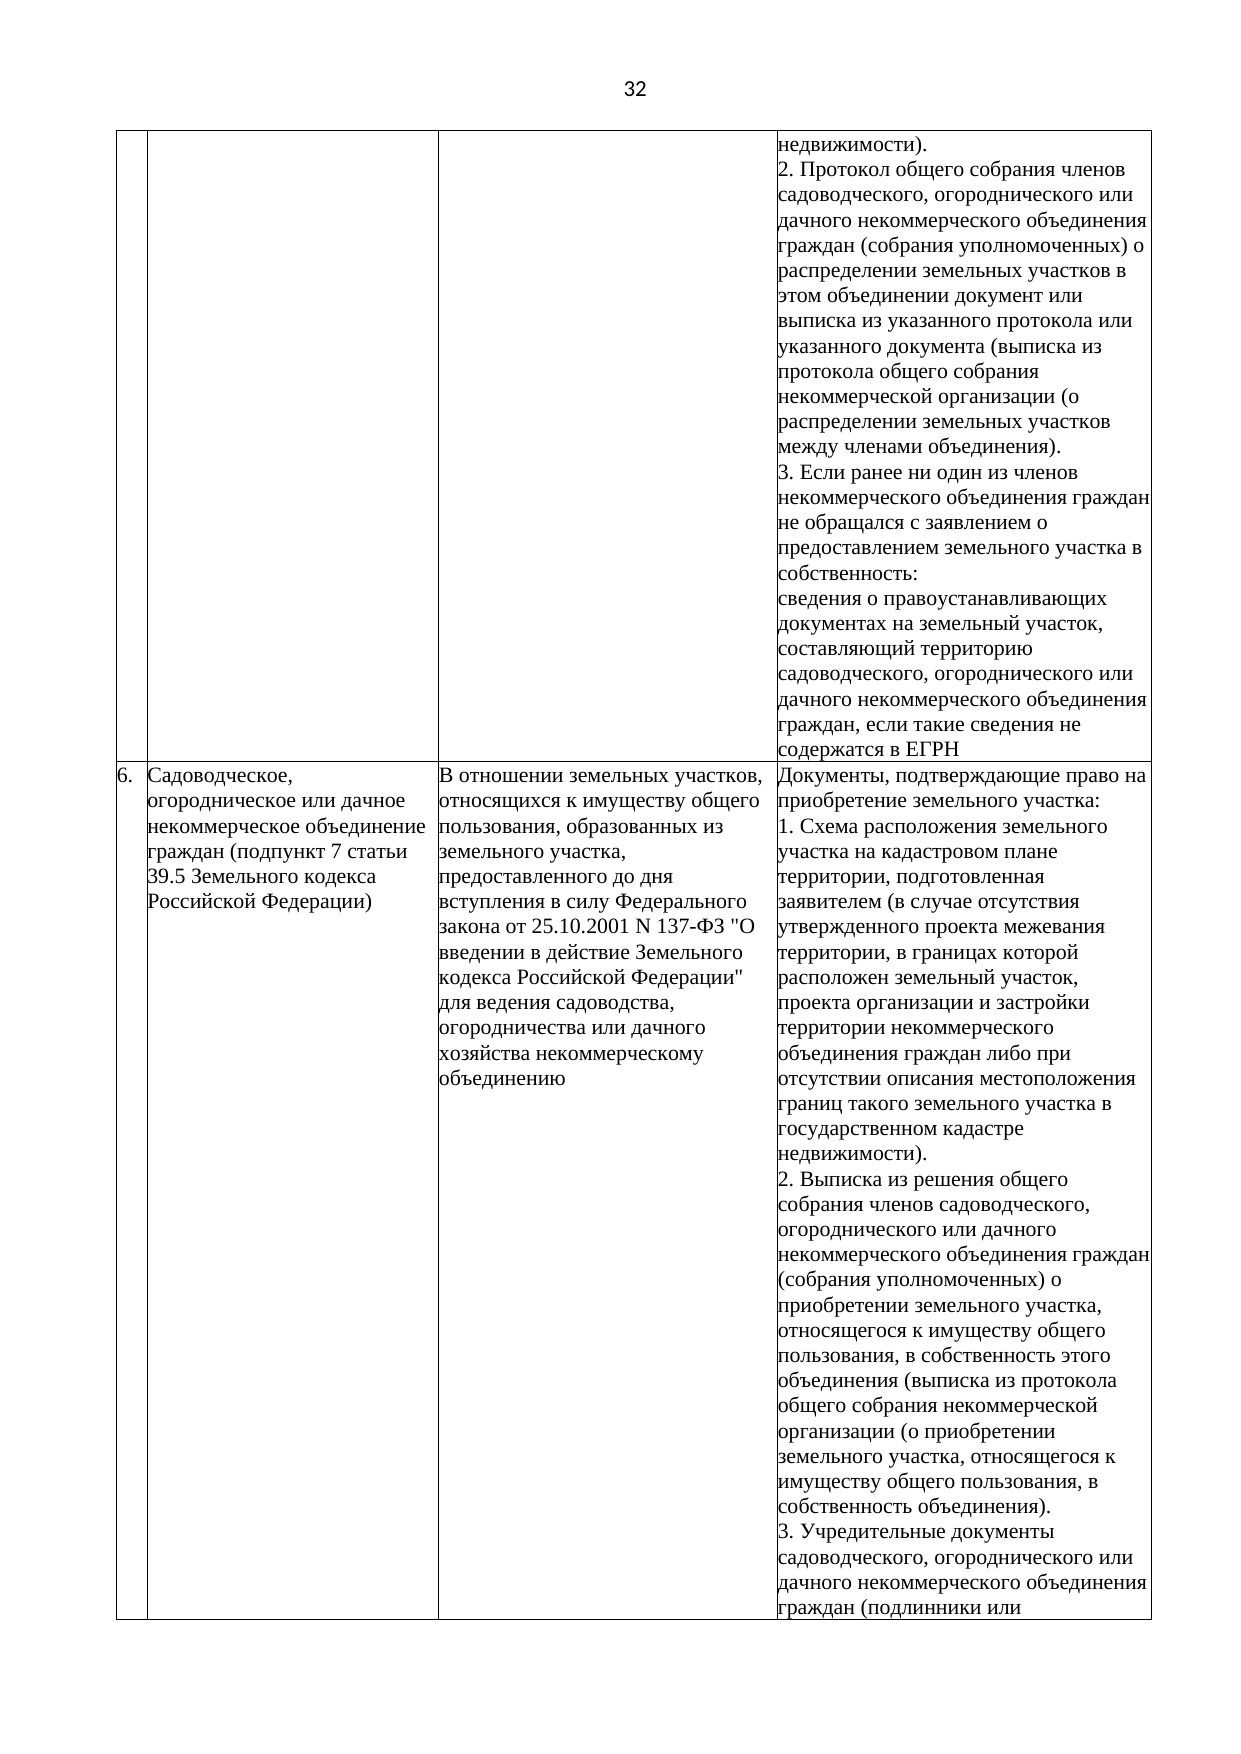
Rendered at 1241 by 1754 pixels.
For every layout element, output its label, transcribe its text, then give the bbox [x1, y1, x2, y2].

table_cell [148, 131, 438, 761]
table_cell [778, 131, 1151, 761]
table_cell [148, 762, 438, 1619]
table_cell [778, 762, 1151, 1619]
table_cell 6. [117, 762, 147, 1619]
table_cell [439, 131, 777, 761]
table_cell 5. [117, 131, 147, 761]
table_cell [439, 762, 777, 1619]
